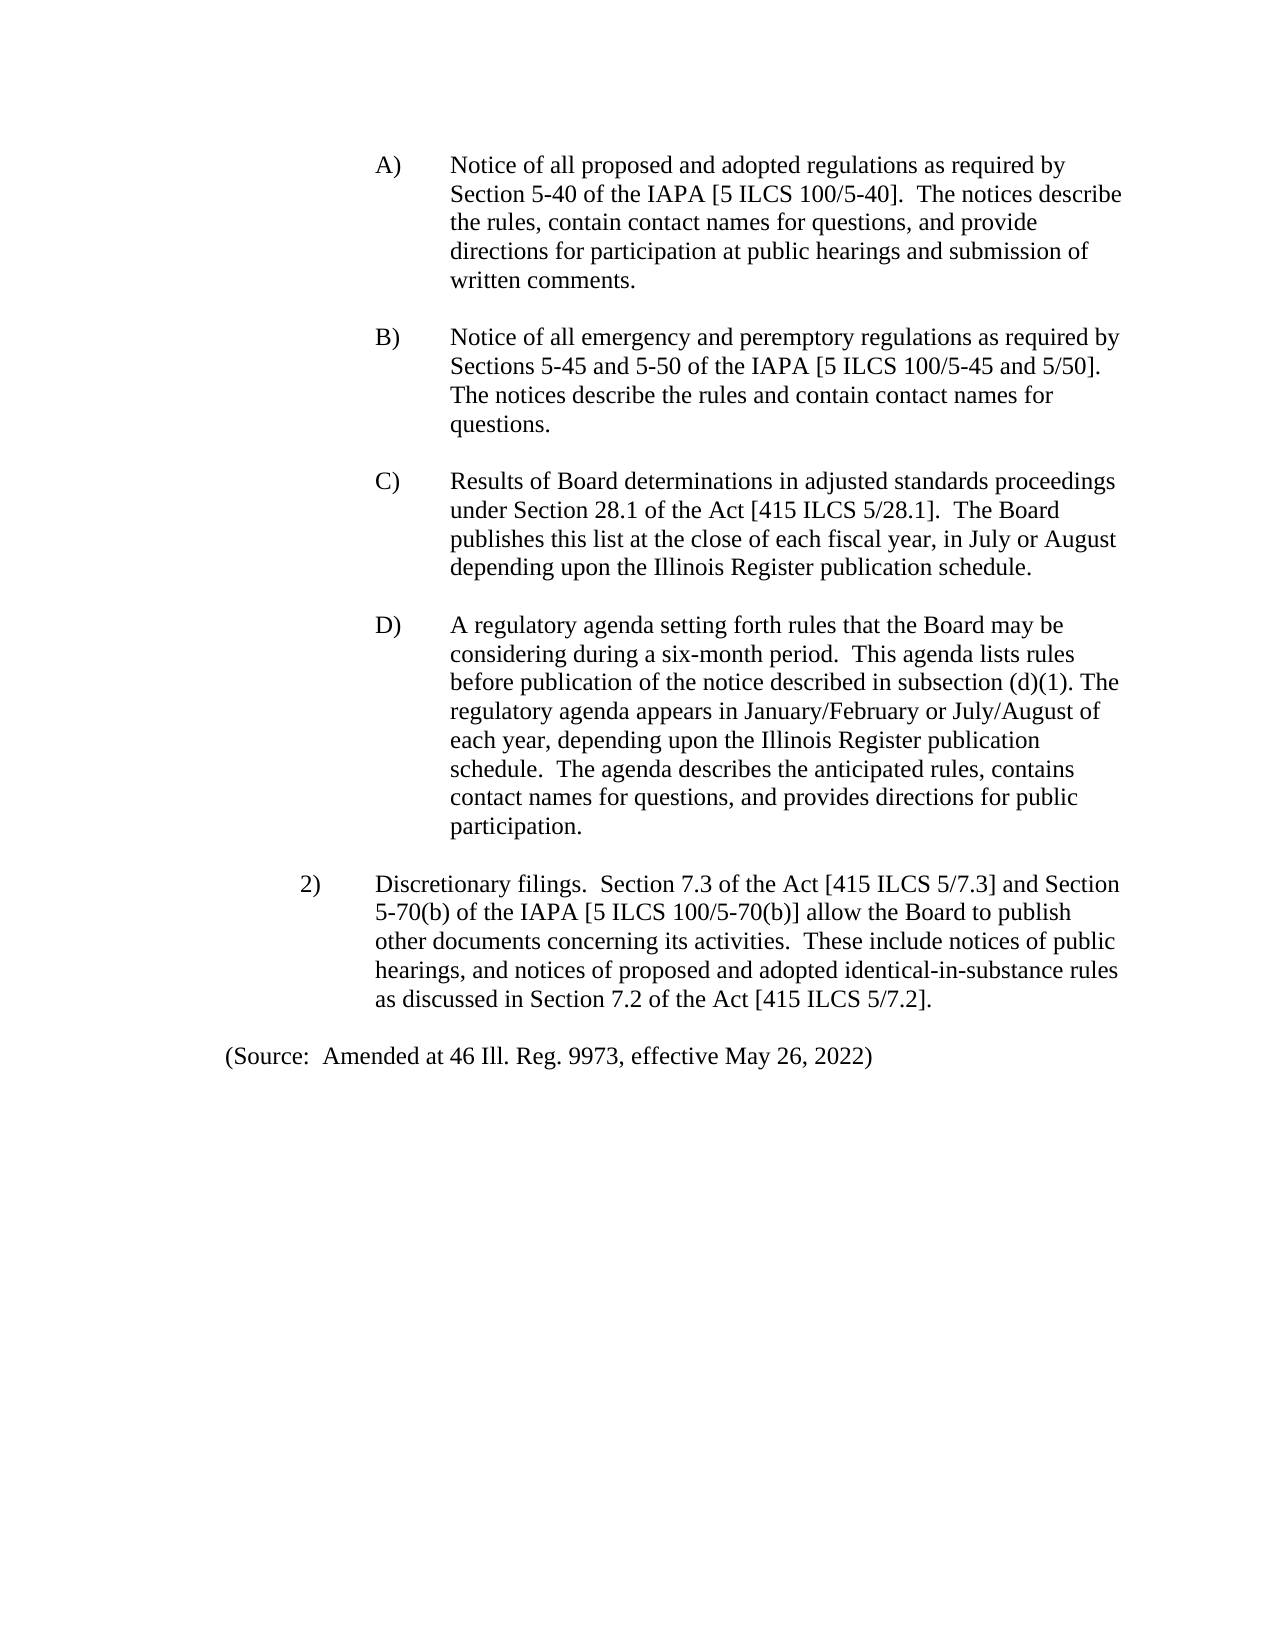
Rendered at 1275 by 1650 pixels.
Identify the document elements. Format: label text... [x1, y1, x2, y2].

text D) A regulatory agenda setting forth rules that the Board may be considering during a six-month period. This agenda lists rules before publication of the notice described in subsection (d)(1). The regulatory agenda appears in January/February or July/August of each year, depending upon the Illinois Register publication schedule. The agenda describes the anticipated rules, contains contact names for questions, and provides directions for public participation. [375, 610, 1125, 840]
text 2) Discretionary filings. Section 7.3 of the Act [415 ILCS 5/7.3] and Section 5-70(b) of the IAPA [5 ILCS 100/5-70(b)] allow the Board to publish other documents concerning its activities. These include notices of public hearings, and notices of proposed and adopted identical-in-substance rules as discussed in Section 7.2 of the Act [415 ILCS 5/7.2]. [300, 869, 1125, 1012]
text B) Notice of all emergency and peremptory regulations as required by Sections 5-45 and 5-50 of the IAPA [5 ILCS 100/5-45 and 5/50]. The notices describe the rules and contain contact names for questions. [375, 322, 1125, 437]
text (Source: Amended at 46 Ill. Reg. 9973, effective May 26, 2022) [225, 1041, 1125, 1070]
text C) Results of Board determinations in adjusted standards proceedings under Section 28.1 of the Act [415 ILCS 5/28.1]. The Board publishes this list at the close of each fiscal year, in July or August depending upon the Illinois Register publication schedule. [375, 466, 1125, 581]
text A) Notice of all proposed and adopted regulations as required by Section 5-40 of the IAPA [5 ILCS 100/5-40]. The notices describe the rules, contain contact names for questions, and provide directions for participation at public hearings and submission of written comments. [375, 150, 1125, 294]
